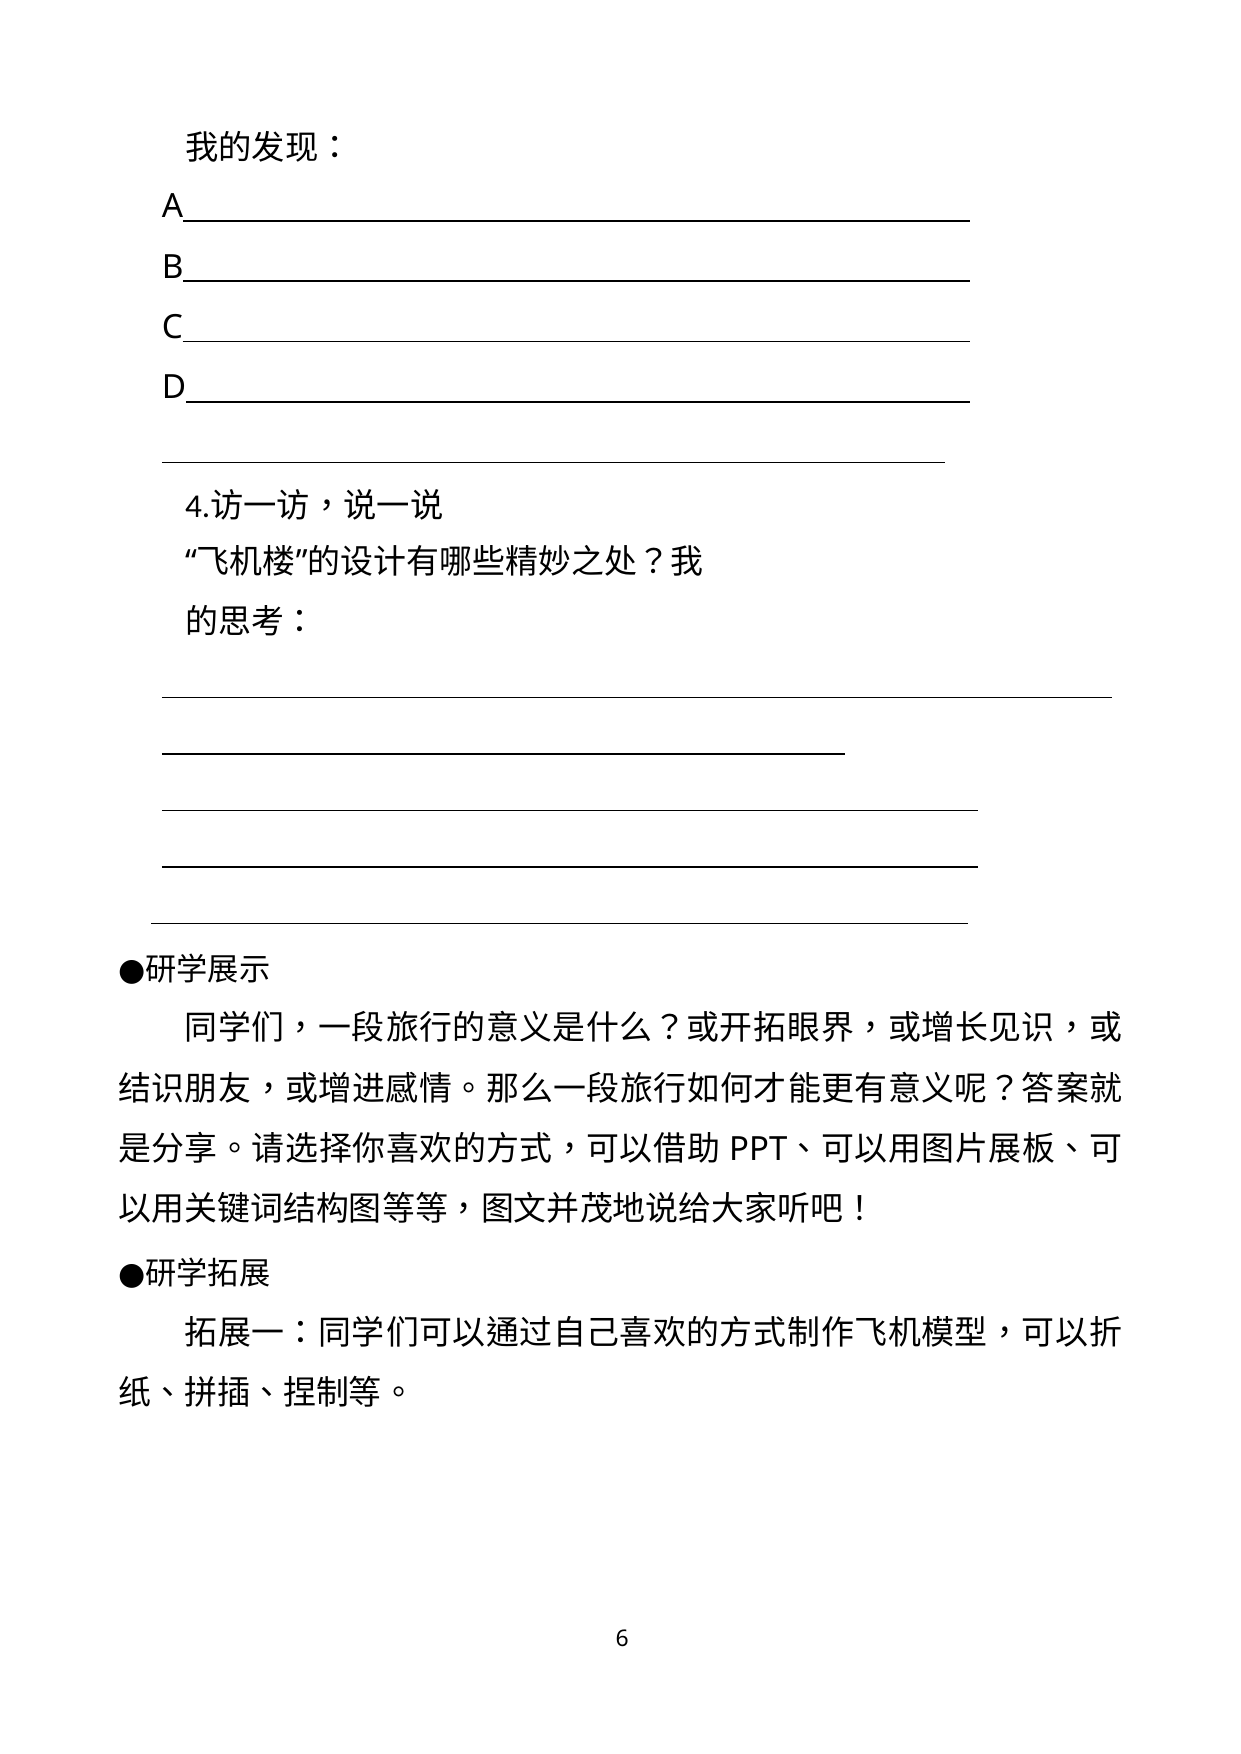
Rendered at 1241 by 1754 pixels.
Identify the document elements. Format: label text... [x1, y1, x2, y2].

text 拓展一：同学们可以通过自己喜欢的方式制作飞机模型，可以折纸、拼插、捏制等。 [118, 1309, 1122, 1414]
text “飞机楼”的设计有哪些精妙之处？我的思考： [185, 538, 718, 644]
text ●研学拓展 [118, 1251, 1134, 1294]
text 同学们，一段旅行的意义是什么？或开拓眼界，或增长见识，或结识朋友，或增进感情。那么一段旅行如何才能更有意义呢？答案就是分享。请选择你喜欢的方式，可以借助 PPT、可以用图片展板、可以用关键词结构图等等，图文并茂地说给大家听吧！ [118, 1004, 1122, 1230]
text ●研学展示 [118, 947, 1134, 989]
text 我的发现： [185, 127, 1134, 168]
text 4.访一访，说一说 [185, 482, 1134, 528]
text A B C D [162, 182, 970, 409]
